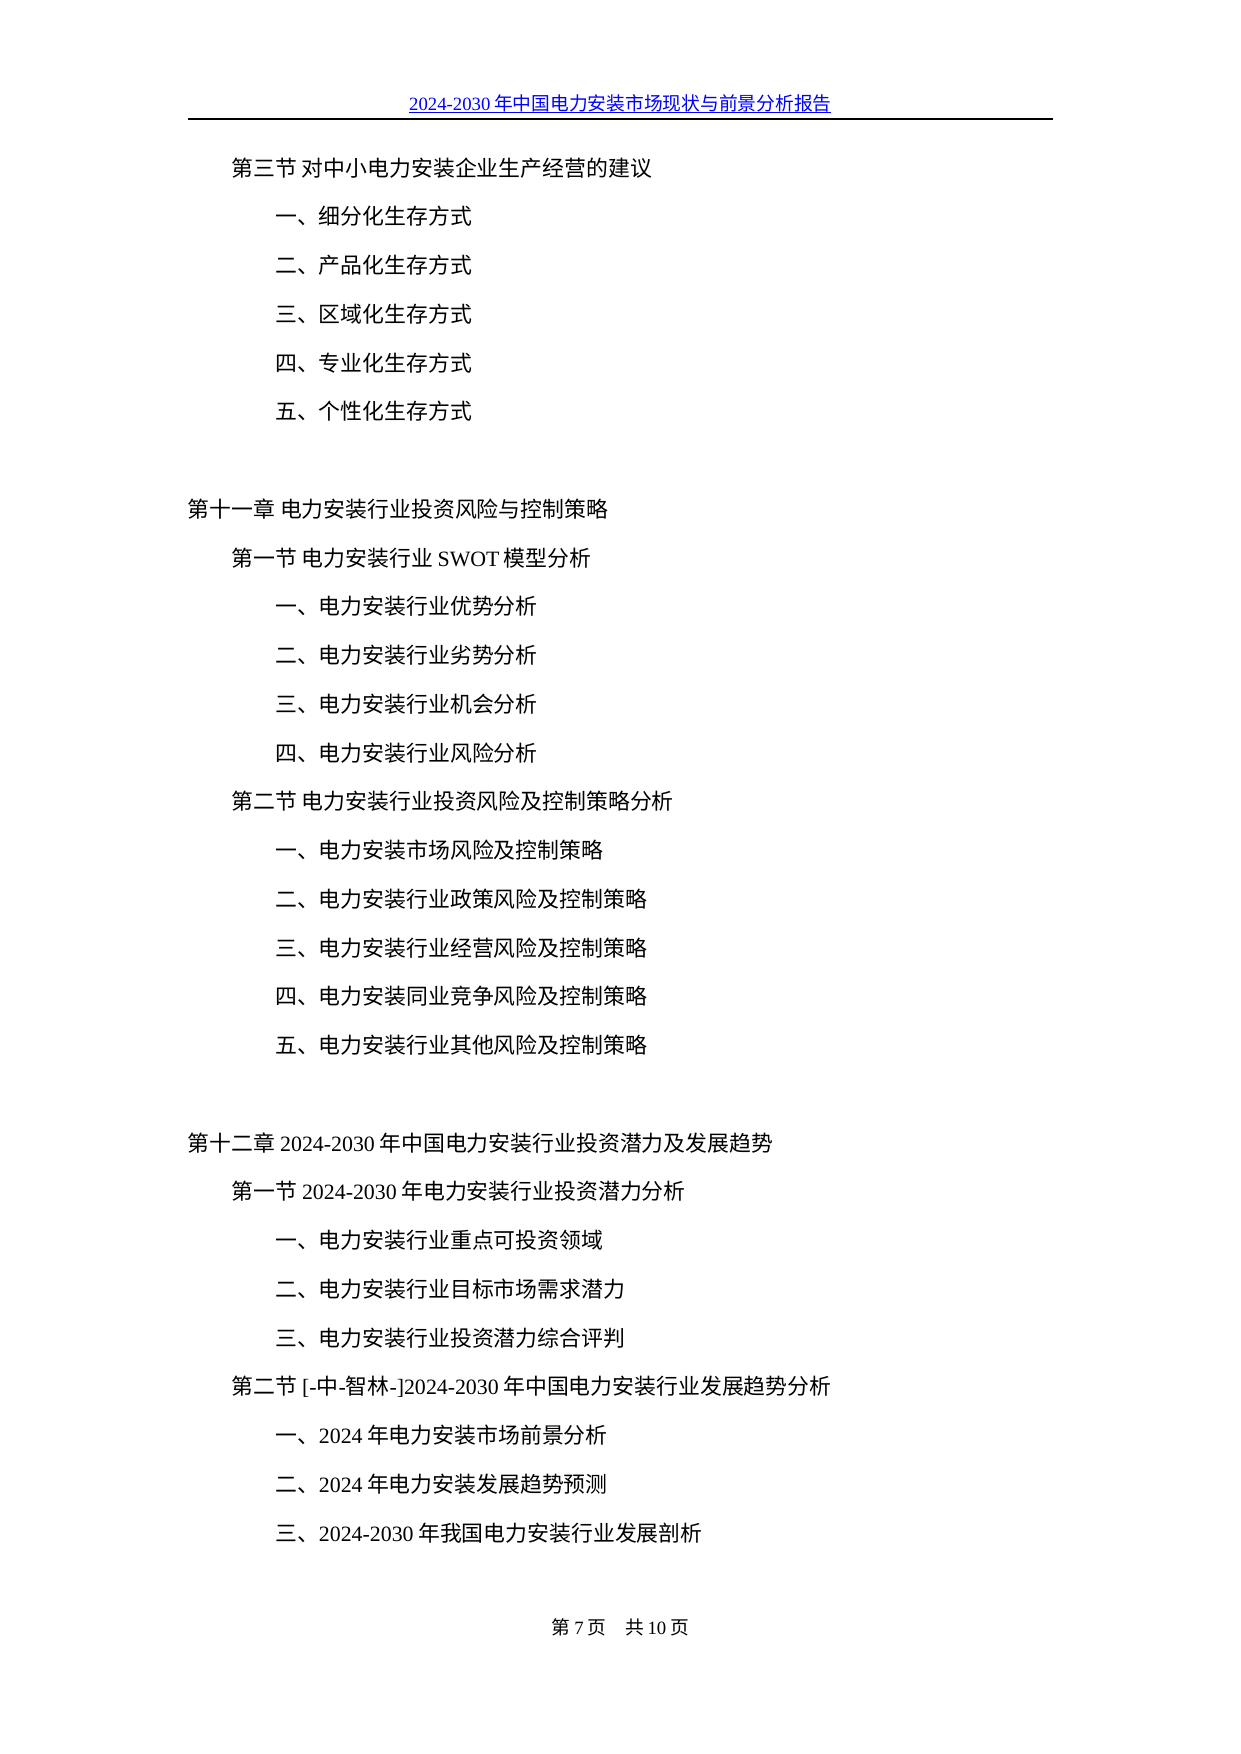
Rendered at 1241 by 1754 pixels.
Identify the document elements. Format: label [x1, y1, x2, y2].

text [187, 150, 1053, 1548]
